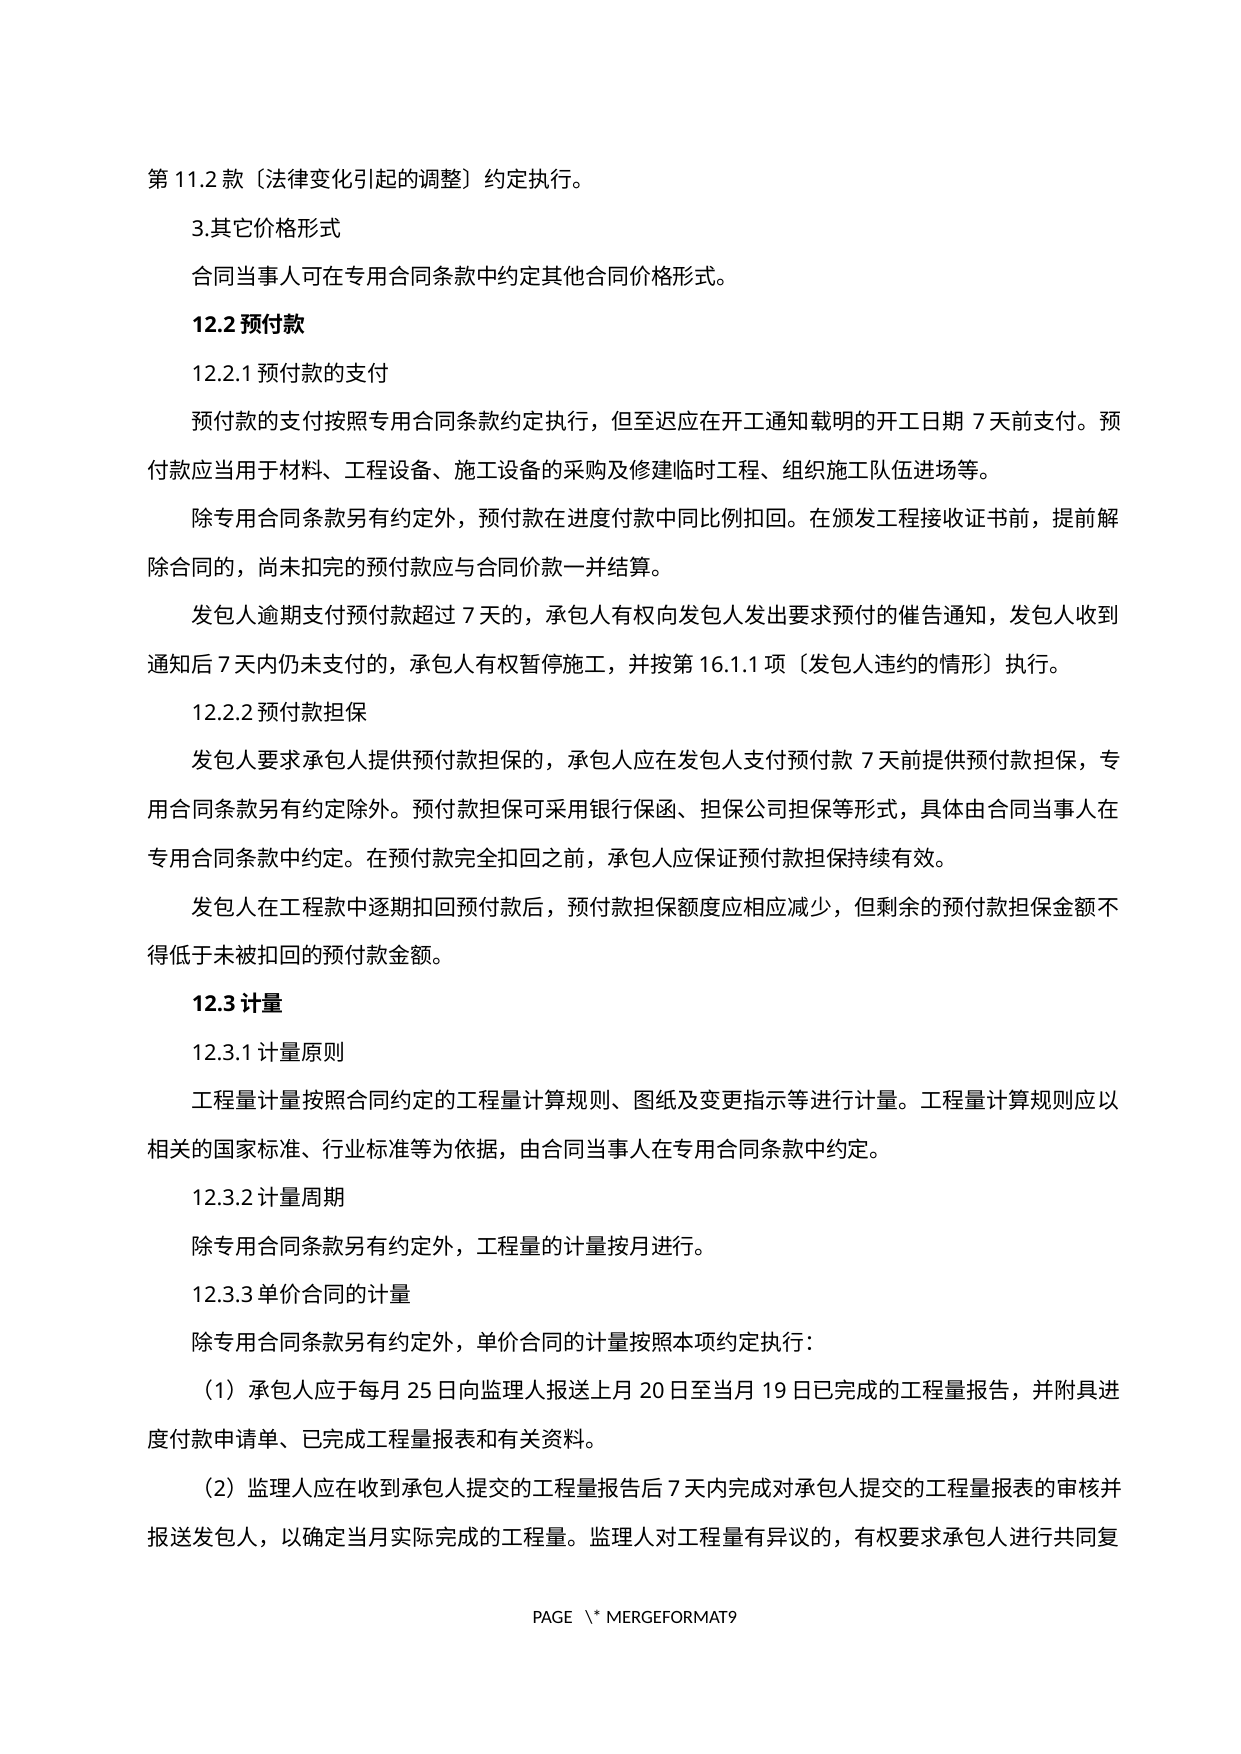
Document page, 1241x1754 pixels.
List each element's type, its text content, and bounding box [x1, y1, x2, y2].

text 除专用合同条款另有约定外，工程量的计量按月进行。 [148, 1228, 1122, 1261]
text 除专用合同条款另有约定外，预付款在进度付款中同比例扣回。在颁发工程接收证书前，提前解除合同的，尚未扣完的预付款应与合同价款一并结算。 [148, 501, 1122, 582]
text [148, 162, 1122, 194]
subtitle 12.2预付款 [148, 307, 1122, 339]
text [148, 1470, 1122, 1552]
text 发包人在工程款中逐期扣回预付款后，预付款担保额度应相应减少，但剩余的预付款担保金额不得低于未被扣回的预付款金额。 [148, 889, 1122, 970]
text 12.2.2预付款担保 [148, 695, 1122, 727]
text 发包人逾期支付预付款超过7天的，承包人有权向发包人发出要求预付的催告通知，发包人收到通知后7天内仍未支付的，承包人有权暂停施工，并按第16.1.1项〔发包人违约的情形〕执行。 [148, 598, 1122, 679]
subtitle 12.3计量 [148, 986, 1122, 1019]
text 3.其它价格形式 [148, 210, 1122, 243]
text 12.3.2计量周期 [148, 1180, 1122, 1212]
text 除专用合同条款另有约定外，单价合同的计量按照本项约定执行： [148, 1325, 1122, 1357]
text 合同当事人可在专用合同条款中约定其他合同价格形式。 [148, 259, 1122, 291]
text 12.3.1计量原则 [148, 1034, 1122, 1067]
text 12.3.3单价合同的计量 [148, 1277, 1122, 1309]
text 预付款的支付按照专用合同条款约定执行，但至迟应在开工通知载明的开工日期7天前支付。预付款应当用于材料、工程设备、施工设备的采购及修建临时工程、组织施工队伍进场等。 [148, 404, 1122, 485]
text 发包人要求承包人提供预付款担保的，承包人应在发包人支付预付款7天前提供预付款担保，专用合同条款另有约定除外。预付款担保可采用银行保函、担保公司担保等形式，具体由合同当事人在专用合同条款中约定。在预付款完全扣回之前，承包人应保证预付款担保持续有效。 [148, 743, 1122, 873]
text 工程量计量按照合同约定的工程量计算规则、图纸及变更指示等进行计量。工程量计算规则应以相关的国家标准、行业标准等为依据，由合同当事人在专用合同条款中约定。 [148, 1083, 1122, 1164]
text （1）承包人应于每月25日向监理人报送上月20日至当月19日已完成的工程量报告，并附具进度付款申请单、已完成工程量报表和有关资料。 [148, 1373, 1122, 1454]
text 12.2.1预付款的支付 [148, 355, 1122, 388]
